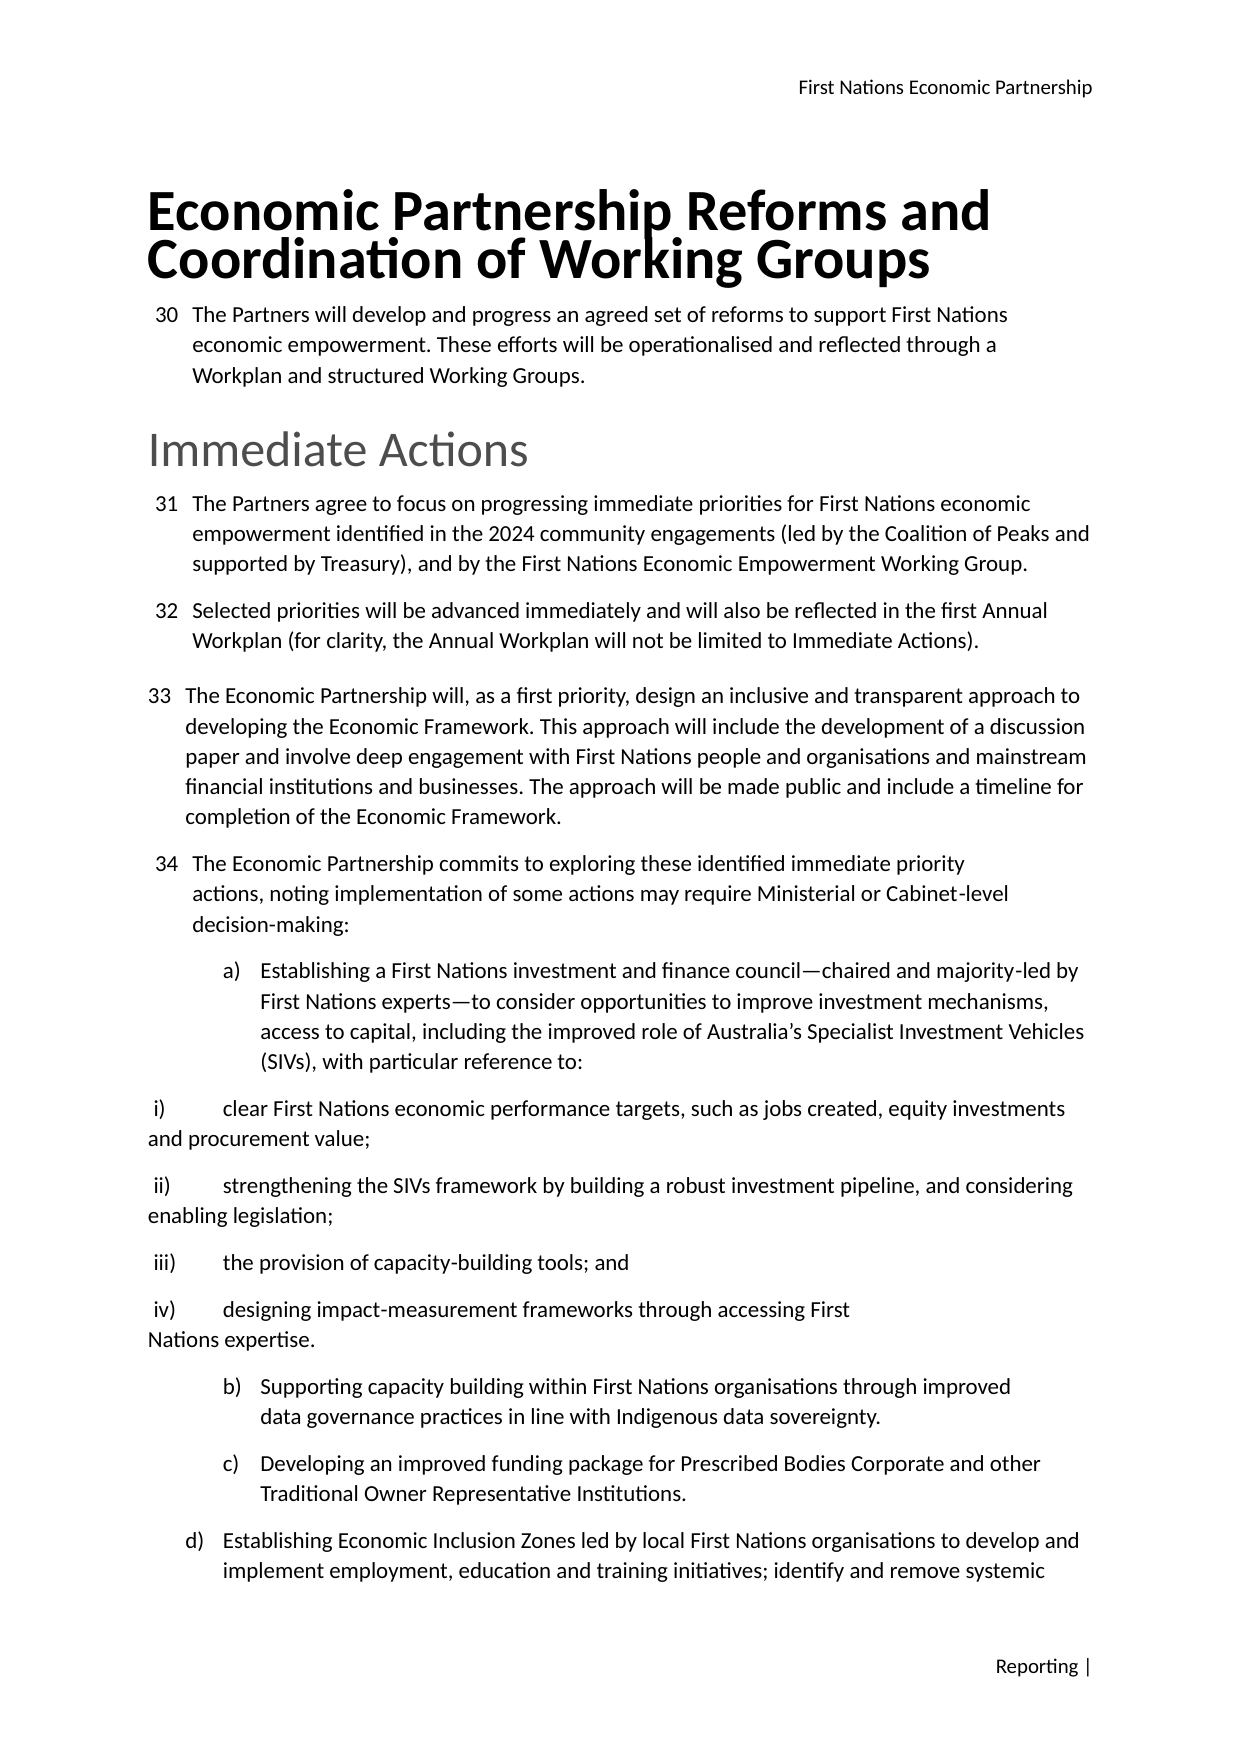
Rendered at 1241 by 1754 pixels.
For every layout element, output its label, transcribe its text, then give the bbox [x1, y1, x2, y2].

list the provision of capacity-building tools; and [148, 1248, 1092, 1276]
subtitle Immediate Actions [148, 428, 1092, 476]
list The Partners will develop and progress an agreed set of reforms to support First Nations economic empowerment. These efforts will be operationalised and reflected through a Workplan and structured Working Groups. [155, 300, 1092, 389]
list designing impact-measurement frameworks through accessing First Nations expertise. [148, 1295, 1092, 1353]
subtitle Economic Partnership Reforms and Coordination of Working Groups [148, 192, 1092, 288]
list Supporting capacity building within First Nations organisations through improved data governance practices in line with Indigenous data sovereignty. [223, 1372, 1092, 1430]
list The Partners agree to focus on progressing immediate priorities for First Nations economic empowerment identified in the 2024 community engagements (led by the Coalition of Peaks and supported by Treasury), and by the First Nations Economic Empowerment Working Group. [155, 489, 1092, 577]
list The Economic Partnership will, as a first priority, design an inclusive and transparent approach to developing the Economic Framework. This approach will include the development of a discussion paper and involve deep engagement with First Nations people and organisations and mainstream financial institutions and businesses. The approach will be made public and include a timeline for completion of the Economic Framework. [148, 682, 1092, 830]
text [185, 1526, 1092, 1584]
list The Economic Partnership commits to exploring these identified immediate priority actions, noting implementation of some actions may require Ministerial or Cabinet-level decision-making: [155, 849, 1092, 938]
list Selected priorities will be advanced immediately and will also be reflected in the first Annual Workplan (for clarity, the Annual Workplan will not be limited to Immediate Actions). [155, 596, 1092, 654]
list clear First Nations economic performance targets, such as jobs created, equity investments and procurement value; [148, 1094, 1092, 1152]
list strengthening the SIVs framework by building a robust investment pipeline, and considering enabling legislation; [148, 1171, 1092, 1229]
list Developing an improved funding package for Prescribed Bodies Corporate and other Traditional Owner Representative Institutions. [223, 1449, 1092, 1507]
list Establishing a First Nations investment and finance council—chaired and majority-led by First Nations experts—to consider opportunities to improve investment mechanisms, access to capital, including the improved role of Australia’s Specialist Investment Vehicles (SIVs), with particular reference to: [223, 957, 1092, 1075]
